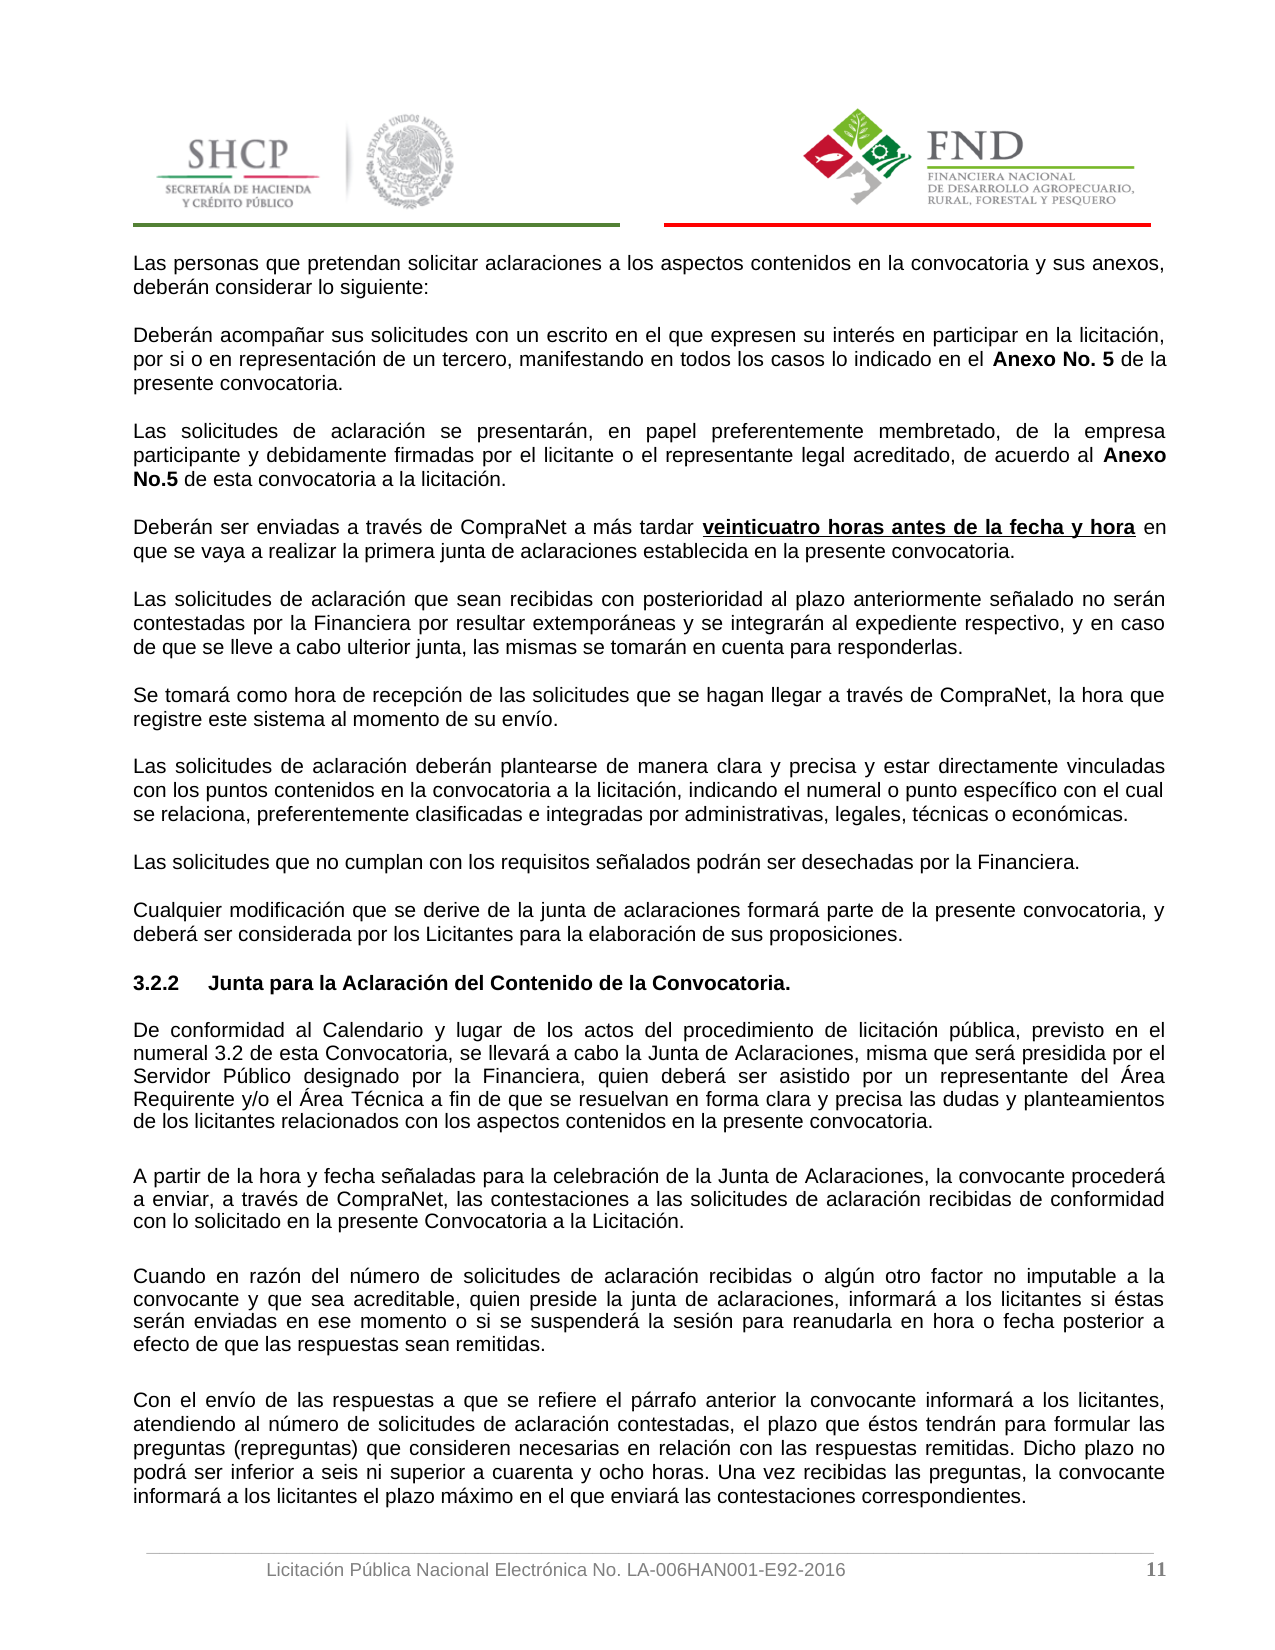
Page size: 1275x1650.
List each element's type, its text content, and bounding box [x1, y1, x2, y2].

text Deberán ser enviadas a través de CompraNet a más tardar veinticuatro horas antes de la fecha y hora en que se vaya a realizar la primera junta de aclaraciones establecida en la presente convocatoria. [133, 515, 1167, 563]
text Con el envío de las respuestas a que se refiere el párrafo anterior la convocante informará a los licitantes, atendiendo al número de solicitudes de aclaración contestadas, el plazo que éstos tendrán para formular las preguntas (repreguntas) que consideren necesarias en relación con las respuestas remitidas. Dicho plazo no podrá ser inferior a seis ni superior a cuarenta y ocho horas. Una vez recibidas las preguntas, la convocante informará a los licitantes el plazo máximo en el que enviará las contestaciones correspondientes. [133, 1388, 1167, 1507]
text A partir de la hora y fecha señaladas para la celebración de la Junta de Aclaraciones, la convocante procederá a enviar, a través de CompraNet, las contestaciones a las solicitudes de aclaración recibidas de conformidad con lo solicitado en la presente Convocatoria a la Licitación. [133, 1165, 1167, 1233]
text De conformidad al Calendario y lugar de los actos del procedimiento de licitación pública, previsto en el numeral 3.2 de esta Convocatoria, se llevará a cabo la Junta de Aclaraciones, misma que será presidida por el Servidor Público designado por la Financiera, quien deberá ser asistido por un representante del Área Requirente y/o el Área Técnica a fin de que se resuelvan en forma clara y precisa las dudas y planteamientos de los licitantes relacionados con los aspectos contenidos en la presente convocatoria. [133, 1019, 1167, 1133]
text Deberán acompañar sus solicitudes con un escrito en el que expresen su interés en participar en la licitación, por si o en representación de un tercero, manifestando en todos los casos lo indicado en el Anexo No. 5 de la presente convocatoria. [133, 323, 1167, 395]
text Las solicitudes de aclaración que sean recibidas con posterioridad al plazo anteriormente señalado no serán contestadas por la Financiera por resultar extemporáneas y se integrarán al expediente respectivo, y en caso de que se lleve a cabo ulterior junta, las mismas se tomarán en cuenta para responderlas. [133, 587, 1167, 658]
text Cuando en razón del número de solicitudes de aclaración recibidas o algún otro factor no imputable a la convocante y que sea acreditable, quien preside la junta de aclaraciones, informará a los licitantes si éstas serán enviadas en ese momento o si se suspenderá la sesión para reanudarla en hora o fecha posterior a efecto de que las respuestas sean remitidas. [133, 1265, 1167, 1356]
subtitle 3.2.2 Junta para la Aclaración del Contenido de la Convocatoria. [133, 970, 1167, 995]
text Las solicitudes de aclaración se presentarán, en papel preferentemente membretado, de la empresa participante y debidamente firmadas por el licitante o el representante legal acreditado, de acuerdo al Anexo No.5 de esta convocatoria a la licitación. [133, 419, 1167, 491]
text Las personas que pretendan solicitar aclaraciones a los aspectos contenidos en la convocatoria y sus anexos, deberán considerar lo siguiente: [133, 251, 1167, 299]
text Se tomará como hora de recepción de las solicitudes que se hagan llegar a través de CompraNet, la hora que registre este sistema al momento de su envío. [133, 682, 1167, 730]
picture [144, 103, 463, 223]
text Cualquier modificación que se derive de la junta de aclaraciones formará parte de la presente convocatoria, y deberá ser considerada por los Licitantes para la elaboración de sus proposiciones. [133, 898, 1167, 946]
picture [796, 103, 1141, 212]
text Las solicitudes que no cumplan con los requisitos señalados podrán ser desechadas por la Financiera. [133, 850, 1167, 874]
text Las solicitudes de aclaración deberán plantearse de manera clara y precisa y estar directamente vinculadas con los puntos contenidos en la convocatoria a la licitación, indicando el numeral o punto específico con el cual se relaciona, preferentemente clasificadas e integradas por administrativas, legales, técnicas o económicas. [133, 754, 1167, 826]
